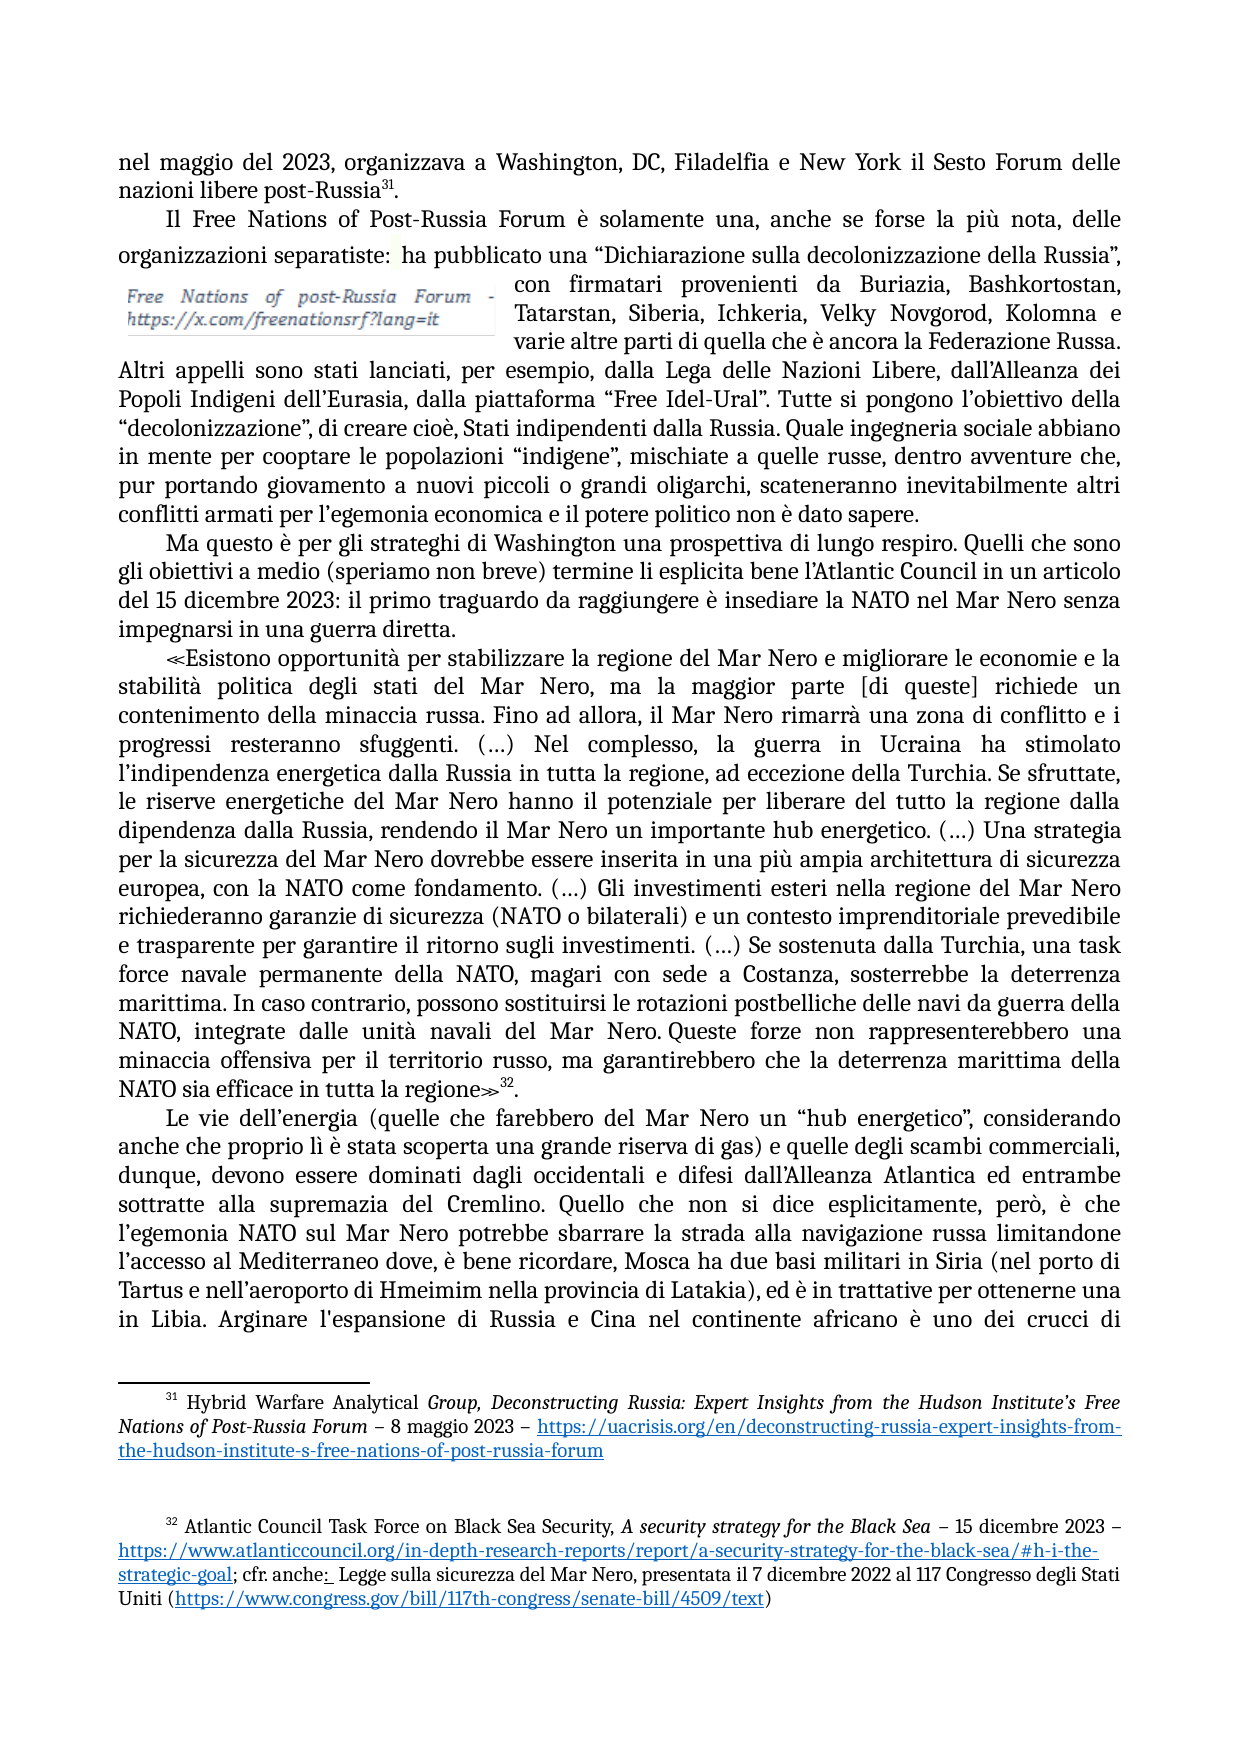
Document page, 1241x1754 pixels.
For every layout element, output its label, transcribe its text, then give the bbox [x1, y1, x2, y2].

text ≪Esistono opportunità per stabilizzare la regione del Mar Nero e migliorare le economie e la stabilità politica degli stati del Mar Nero, ma la maggior parte [di queste] richiede un contenimento della minaccia russa. Fino ad allora, il Mar Nero rimarrà una zona di conflitto e i progressi resteranno sfuggenti. (…) Nel complesso, la guerra in Ucraina ha stimolato l’indipendenza energetica dalla Russia in tutta la regione, ad eccezione della Turchia. Se sfruttate, le riserve energetiche del Mar Nero hanno il potenziale per liberare del tutto la regione dalla dipendenza dalla Russia, rendendo il Mar Nero un importante hub energetico. (…) Una strategia per la sicurezza del Mar Nero dovrebbe essere inserita in una più ampia architettura di sicurezza europea, con la NATO come fondamento. (…) Gli investimenti esteri nella regione del Mar Nero richiederanno garanzie di sicurezza (NATO o bilaterali) e un contesto imprenditoriale prevedibile e trasparente per garantire il ritorno sugli investimenti. (…) Se sostenuta dalla Turchia, una task force navale permanente della NATO, magari con sede a Costanza, sosterrebbe la deterrenza marittima. In caso contrario, possono sostituirsi le rotazioni postbelliche delle navi da guerra della NATO, integrate dalle unità navali del Mar Nero. Queste forze non rappresenterebbero una minaccia offensiva per il territorio russo, ma garantirebbero che la deterrenza marittima della NATO sia efficace in tutta la regione≫. [118, 643, 1122, 1103]
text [118, 1103, 1122, 1333]
picture [126, 285, 494, 335]
text Ma questo è per gli strateghi di Washington una prospettiva di lungo respiro. Quelli che sono gli obiettivi a medio (speriamo non breve) termine li esplicita bene l’Atlantic Council in un articolo del 15 dicembre 2023: il primo traguardo da raggiungere è insediare la NATO nel Mar Nero senza impegnarsi in una guerra diretta. [118, 528, 1122, 643]
text Il Free Nations of Post-Russia Forum è solamente una, anche se forse la più nota, delle organizzazioni separatiste: ha pubblicato una “Dichiarazione sulla decolonizzazione della Russia”, con firmatari provenienti da Buriazia, Bashkortostan, Tatarstan, Siberia, Ichkeria, Velky Novgorod, Kolomna e varie altre parti di quella che è ancora la Federazione Russa. Altri appelli sono stati lanciati, per esempio, dalla Lega delle Nazioni Libere, dall’Alleanza dei Popoli Indigeni dell’Eurasia, dalla piattaforma “Free Idel-Ural”. Tutte si pongono l’obiettivo della “decolonizzazione”, di creare cioè, Stati indipendenti dalla Russia. Quale ingegneria sociale abbiano in mente per cooptare le popolazioni “indigene”, mischiate a quelle russe, dentro avventure che, pur portando giovamento a nuovi piccoli o grandi oligarchi, scateneranno inevitabilmente altri conflitti armati per l’egemonia economica e il potere politico non è dato sapere. [118, 205, 1122, 528]
